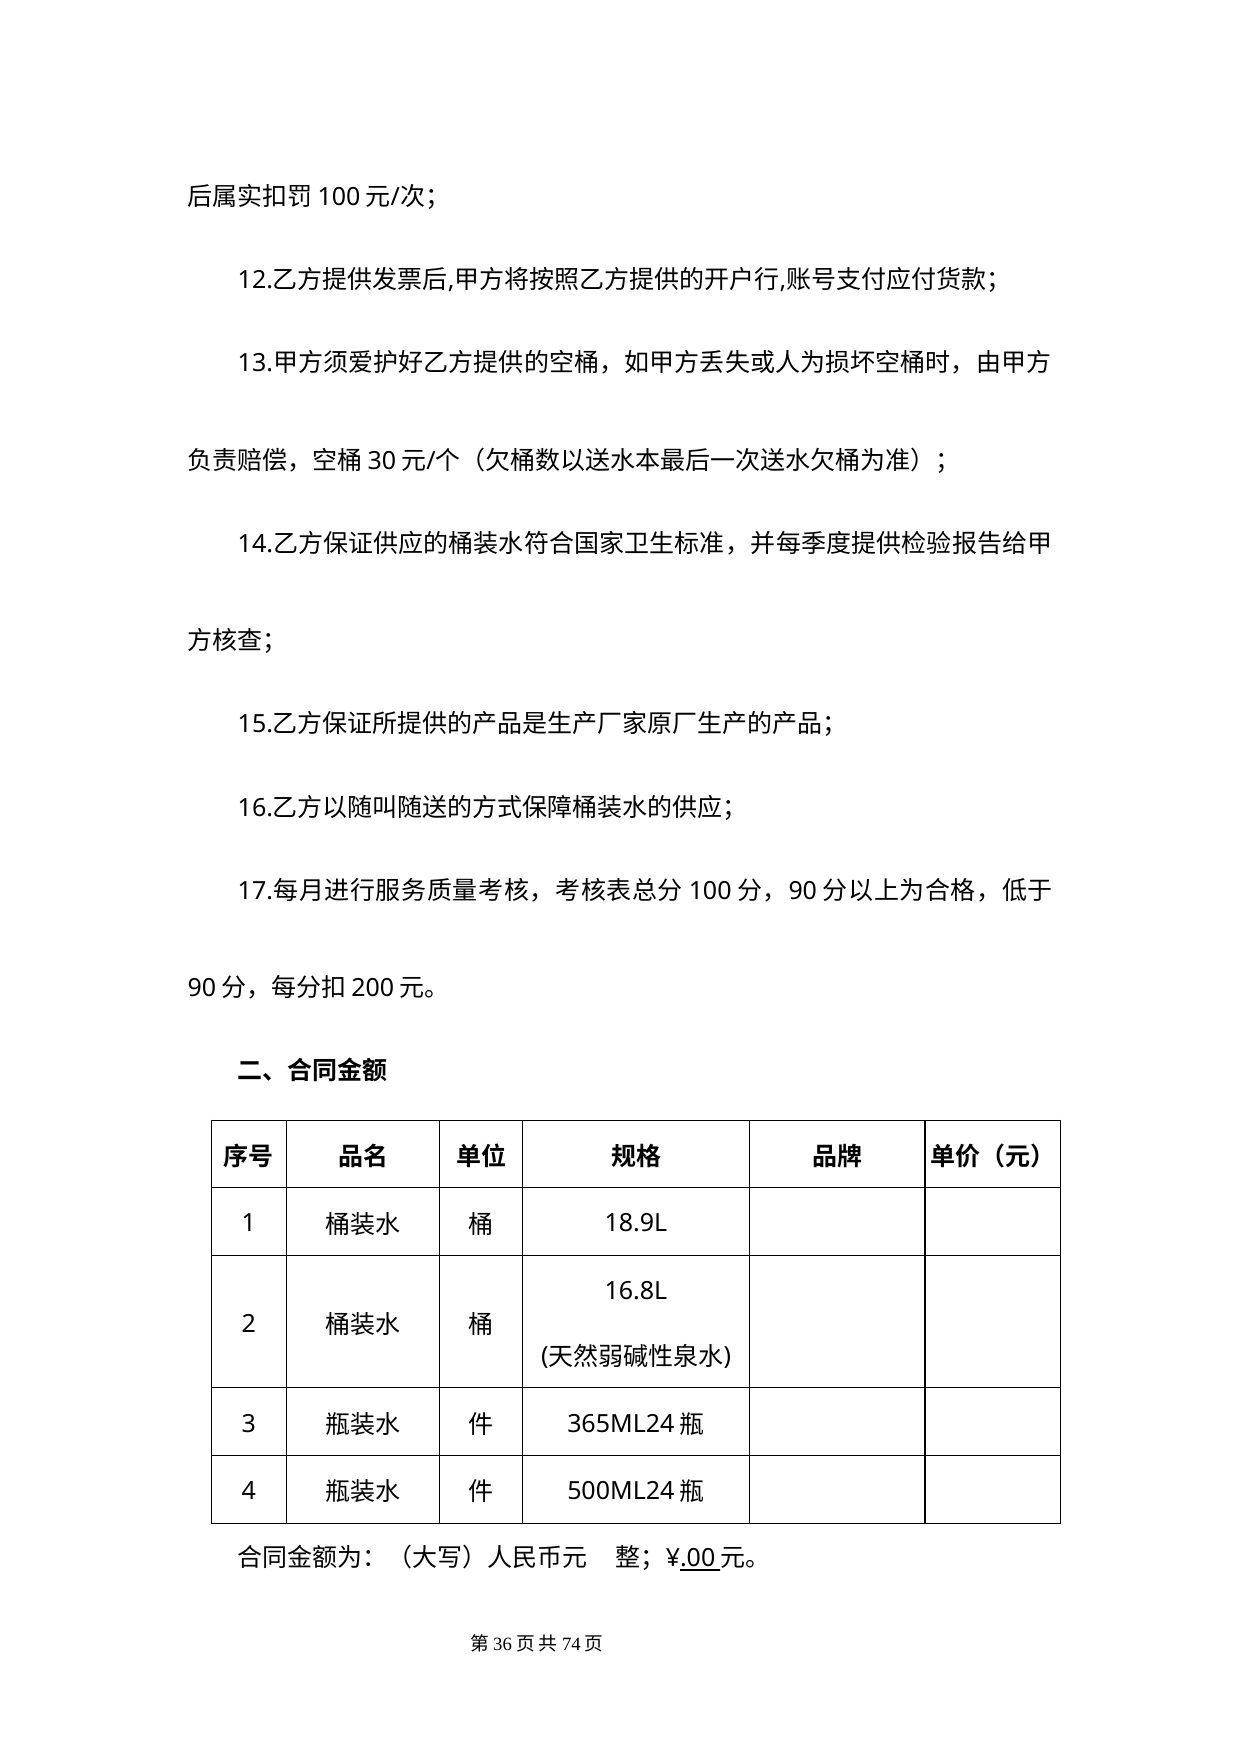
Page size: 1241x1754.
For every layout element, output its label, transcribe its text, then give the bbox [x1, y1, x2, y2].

text 合同金额为：（大写）人民币元 整；¥.00元。 [187, 1523, 1053, 1588]
table_cell 桶装水 [287, 1256, 439, 1387]
table_cell 365ML24瓶 [523, 1388, 749, 1455]
table_cell [926, 1456, 1060, 1522]
table_header 单位 [440, 1121, 522, 1187]
table_cell 件 [440, 1388, 522, 1455]
table_header 品牌 [750, 1121, 924, 1187]
table_header 品名 [287, 1121, 439, 1187]
table_cell 4 [212, 1456, 286, 1522]
table_cell 16.8L (天然弱碱性泉水) [523, 1256, 749, 1387]
table_header 单价（元） [926, 1121, 1060, 1187]
list 17.每月进行服务质量考核，考核表总分100分，90分以上为合格，低于90分，每分扣200元。 [187, 856, 1053, 1018]
table_cell 1 [212, 1188, 286, 1255]
list 16.乙方以随叫随送的方式保障桶装水的供应； [187, 773, 1053, 838]
table_cell [926, 1256, 1060, 1387]
table_cell [750, 1256, 924, 1387]
table_cell 桶装水 [287, 1188, 439, 1255]
table_cell 瓶装水 [287, 1388, 439, 1455]
table_cell 18.9L [523, 1188, 749, 1255]
table_cell [926, 1388, 1060, 1455]
table_cell 桶 [440, 1188, 522, 1255]
table_cell 桶 [440, 1256, 522, 1387]
text 二、合同金额 [187, 1036, 1053, 1101]
table_header 规格 [523, 1121, 749, 1187]
table_cell [750, 1388, 924, 1455]
table_cell 2 [212, 1256, 286, 1387]
table_header 序号 [212, 1121, 286, 1187]
table_cell [750, 1456, 924, 1522]
table_cell [926, 1188, 1060, 1255]
table_cell 500ML24瓶 [523, 1456, 749, 1522]
table_cell 3 [212, 1388, 286, 1455]
list 15.乙方保证所提供的产品是生产厂家原厂生产的产品； [187, 689, 1053, 754]
list 12.乙方提供发票后,甲方将按照乙方提供的开户行,账号支付应付货款； [187, 245, 1053, 310]
table_cell 件 [440, 1456, 522, 1522]
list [187, 162, 1053, 227]
list 14.乙方保证供应的桶装水符合国家卫生标准，并每季度提供检验报告给甲方核查； [187, 509, 1053, 671]
list 13.甲方须爱护好乙方提供的空桶，如甲方丢失或人为损坏空桶时，由甲方负责赔偿，空桶30元/个（欠桶数以送水本最后一次送水欠桶为准）； [187, 328, 1053, 491]
table_cell [750, 1188, 924, 1255]
table_cell 瓶装水 [287, 1456, 439, 1522]
